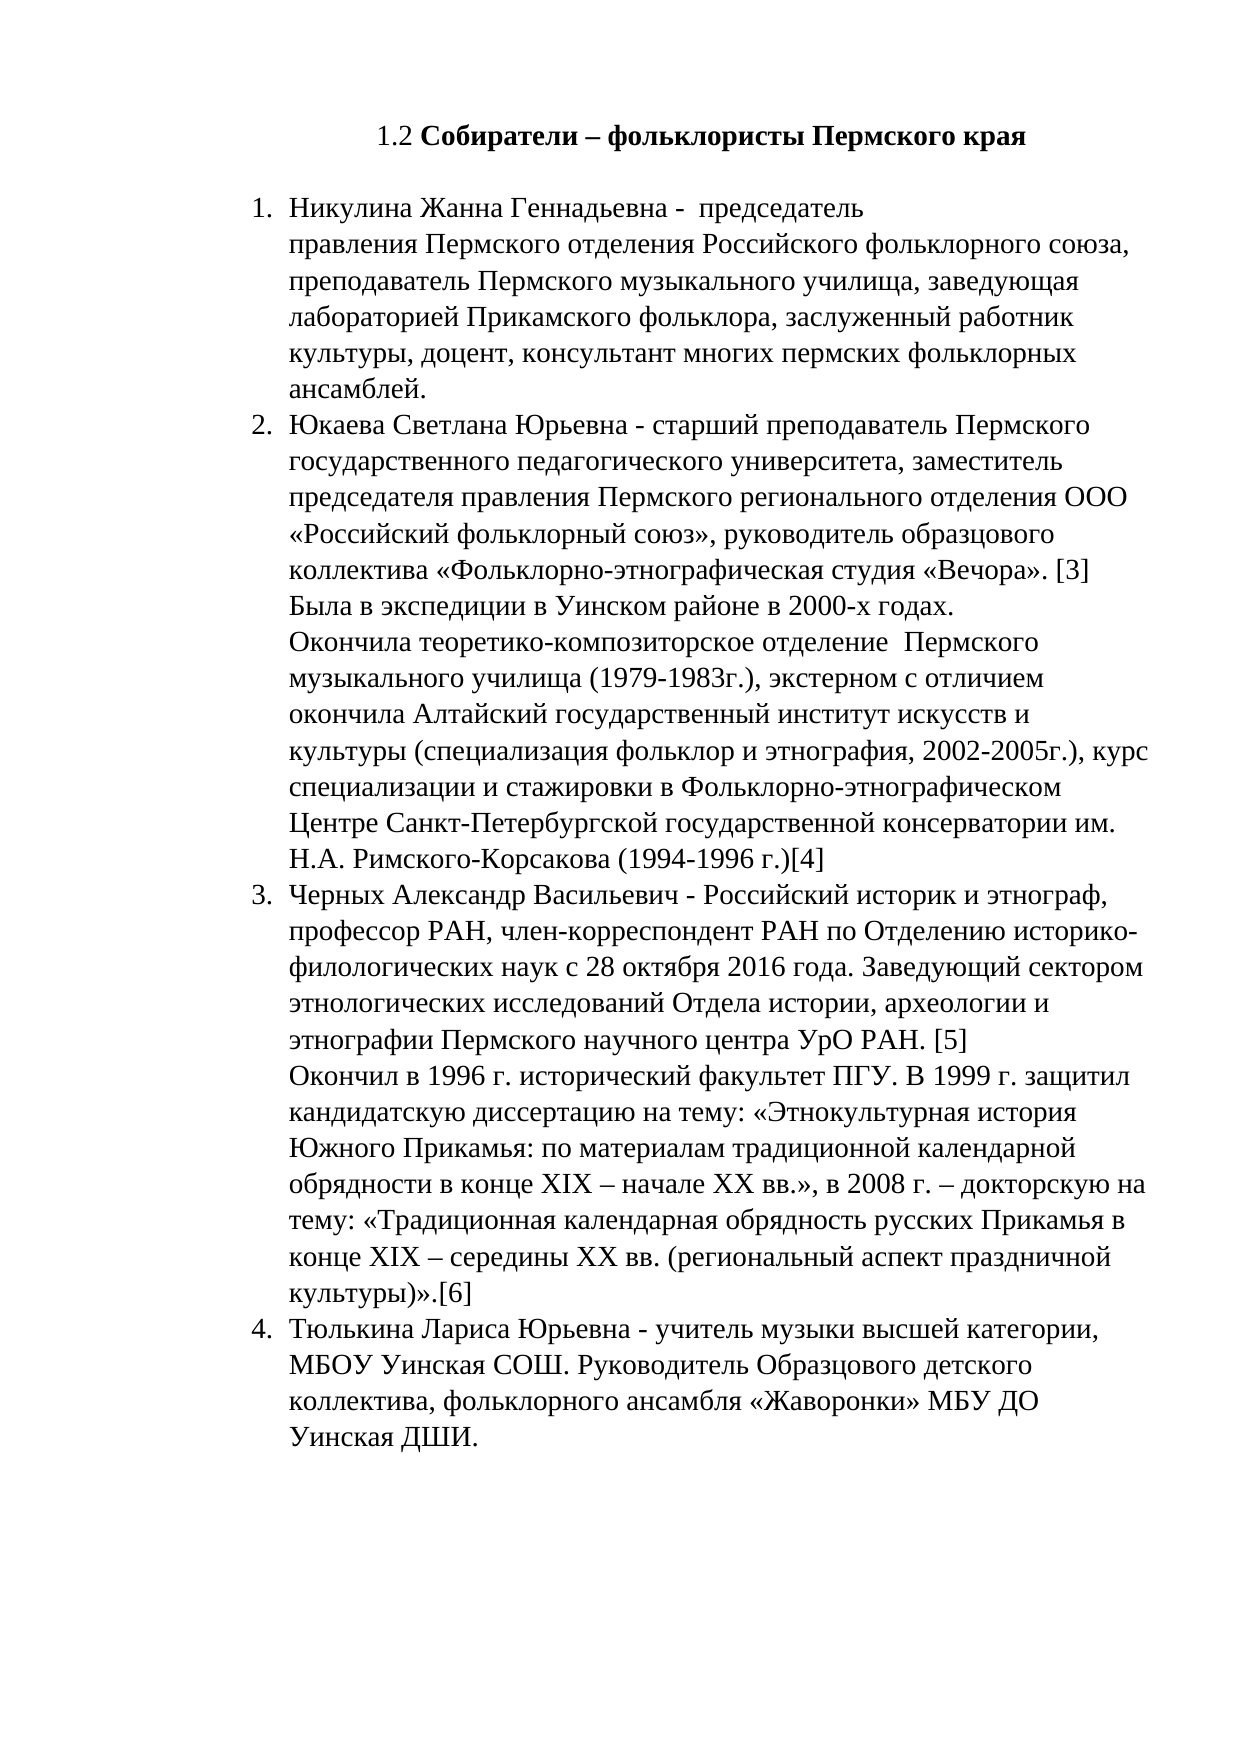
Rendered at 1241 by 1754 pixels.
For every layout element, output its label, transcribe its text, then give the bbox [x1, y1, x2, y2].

list Никулина Жанна Геннадьевна - председатель правления Пермского отделения Российского фольклорного союза, преподаватель Пермского музыкального училища, заведующая лабораторией Прикамского фольклора, заслуженный работник культуры, доцент, консультант многих пермских фольклорных ансамблей. [251, 190, 1152, 405]
list Юкаева Светлана Юрьевна - старший преподаватель Пермского государственного педагогического университета, заместитель председателя правления Пермского регионального отделения ООО «Российский фольклорный союз», руководитель образцового коллектива «Фольклорно-этнографическая студия «Вечора». [3] Была в экспедиции в Уинском районе в 2000-х годах. [251, 407, 1152, 622]
list Окончил в 1996 г. исторический факультет ПГУ. В 1999 г. защитил кандидатскую диссертацию на тему: «Этнокультурная история Южного Прикамья: по материалам традиционной календарной обрядности в конце XIX – начале XX вв.», в 2008 г. – докторскую на тему: «Традиционная календарная обрядность русских Прикамья в конце XIX – середины XX вв. (региональный аспект праздничной культуры)».[6] [288, 1058, 1152, 1308]
list Собиратели – фольклористы Пермского края [251, 118, 1152, 152]
list Черных Александр Васильевич - Российский историк и этнограф, профессор РАН, член-корреспондент РАН по Отделению историко-филологических наук с 28 октября 2016 года. Заведующий сектором этнологических исследований Отдела истории, археологии и этнографии Пермского научного центра УрО РАН. [5] [251, 877, 1152, 1055]
list Тюлькина Лариса Юрьевна - учитель музыки высшей категории, МБОУ Уинская СОШ. Руководитель Образцового детского коллектива, фольклорного ансамбля «Жаворонки» МБУ ДО Уинская ДШИ. [251, 1311, 1152, 1453]
list Окончила теоретико-композиторское отделение Пермского музыкального училища (1979-1983г.), экстерном с отличием окончила Алтайский государственный институт искусств и культуры (специализация фольклор и этнография, 2002-2005г.), курс специализации и стажировки в Фольклорно-этнографическом Центре Санкт-Петербургской государственной консерватории им. Н.А. Римского-Корсакова (1994-1996 г.)[4] [288, 624, 1152, 874]
